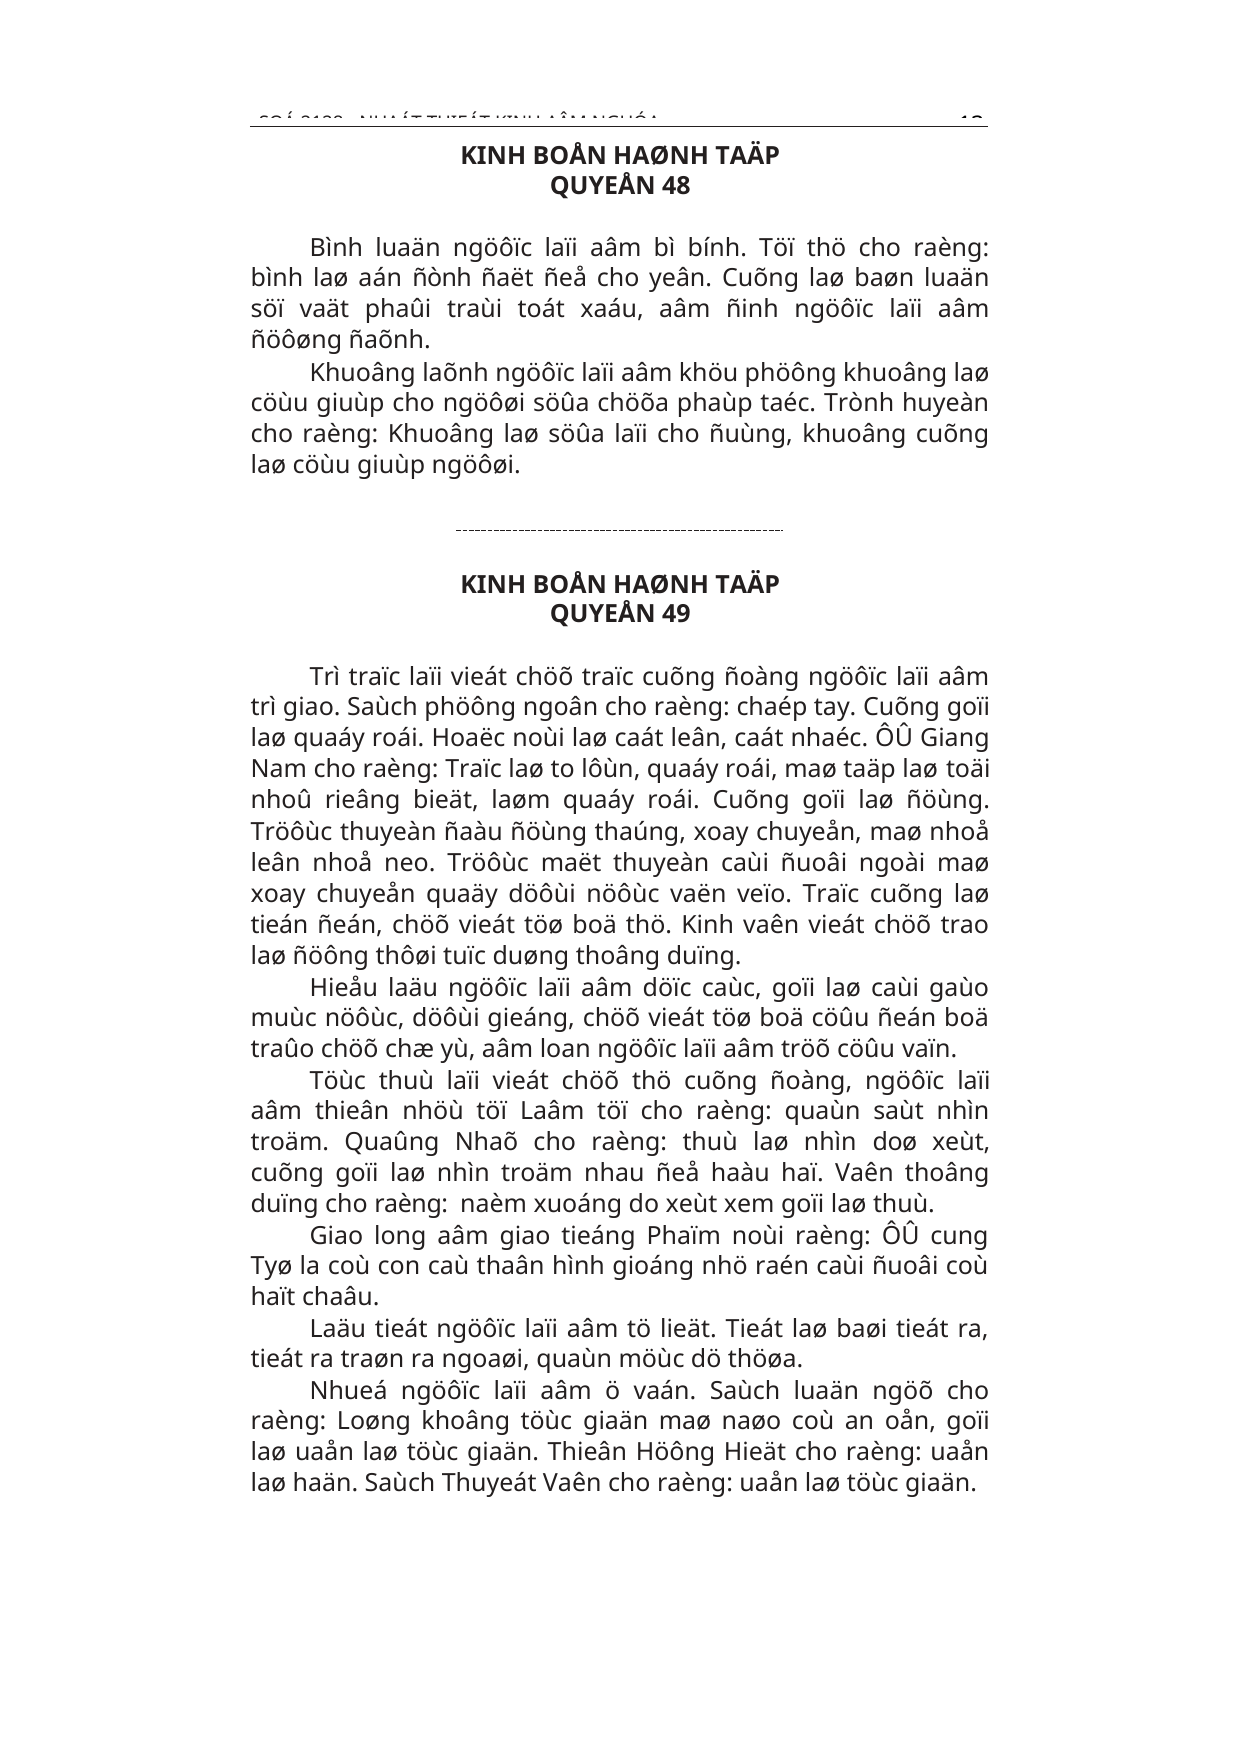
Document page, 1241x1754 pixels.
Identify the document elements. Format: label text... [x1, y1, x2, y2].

text Giao long aâm giao tieáng Phaïm noùi raèng: ÔÛ cung Tyø la coù con caù thaân hình gioáng nhö raén caùi ñuoâi coù haït chaâu. [250, 1219, 989, 1312]
text Töùc thuù laïi vieát chöõ thö cuõng ñoàng, ngöôïc laïi aâm thieân nhöù töï Laâm töï cho raèng: quaùn saùt nhìn troäm. Quaûng Nhaõ cho raèng: thuù laø nhìn doø xeùt, cuõng goïi laø nhìn troäm nhau ñeå haàu haï. Vaên thoâng duïng cho raèng: naèm xuoáng do xeùt xem goïi laø thuù. [250, 1064, 990, 1219]
text Bình luaän ngöôïc laïi aâm bì bính. Töï thö cho raèng: bình laø aán ñònh ñaët ñeå cho yeân. Cuõng laø baøn luaän söï vaät phaûi traùi toát xaáu, aâm ñinh ngöôïc laïi aâm ñöôøng ñaõnh. [250, 232, 990, 356]
text Hieåu laäu ngöôïc laïi aâm döïc caùc, goïi laø caùi gaùo muùc nöôùc, döôùi gieáng, chöõ vieát töø boä cöûu ñeán boä traûo chöõ chæ yù, aâm loan ngöôïc laïi aâm tröõ cöûu vaïn. [250, 971, 990, 1064]
text Khuoâng laõnh ngöôïc laïi aâm khöu phöông khuoâng laø cöùu giuùp cho ngöôøi söûa chöõa phaùp taéc. Trònh huyeàn cho raèng: Khuoâng laø söûa laïi cho ñuùng, khuoâng cuõng laø cöùu giuùp ngöôøi. [250, 356, 990, 480]
subtitle KINH BOÅN HAØNH TAÄP QUYEÅN 48 [459, 140, 781, 201]
text Laäu tieát ngöôïc laïi aâm tö lieät. Tieát laø baøi tieát ra, tieát ra traøn ra ngoaøi, quaùn möùc dö thöøa. [250, 1312, 990, 1374]
subtitle KINH BOÅN HAØNH TAÄP QUYEÅN 49 [459, 569, 781, 630]
text Nhueá ngöôïc laïi aâm ö vaán. Saùch luaän ngöõ cho raèng: Loøng khoâng töùc giaän maø naøo coù an oån, goïi laø uaån laø töùc giaän. Thieân Höông Hieät cho raèng: uaån laø haän. Saùch Thuyeát Vaên cho raèng: uaån laø töùc giaän. [250, 1374, 990, 1498]
text Trì traïc laïi vieát chöõ traïc cuõng ñoàng ngöôïc laïi aâm trì giao. Saùch phöông ngoân cho raèng: chaép tay. Cuõng goïi laø quaáy roái. Hoaëc noùi laø caát leân, caát nhaéc. ÔÛ Giang Nam cho raèng: Traïc laø to lôùn, quaáy roái, maø taäp laø toäi nhoû rieâng bieät, laøm quaáy roái. Cuõng goïi laø ñöùng. Tröôùc thuyeàn ñaàu ñöùng thaúng, xoay chuyeån, maø nhoå leân nhoå neo. Tröôùc maët thuyeàn caùi ñuoâi ngoài maø xoay chuyeån quaäy döôùi nöôùc vaën veïo. Traïc cuõng laø tieán ñeán, chöõ vieát töø boä thö. Kinh vaên vieát chöõ trao laø ñöông thôøi tuïc duøng thoâng duïng. [250, 661, 990, 971]
